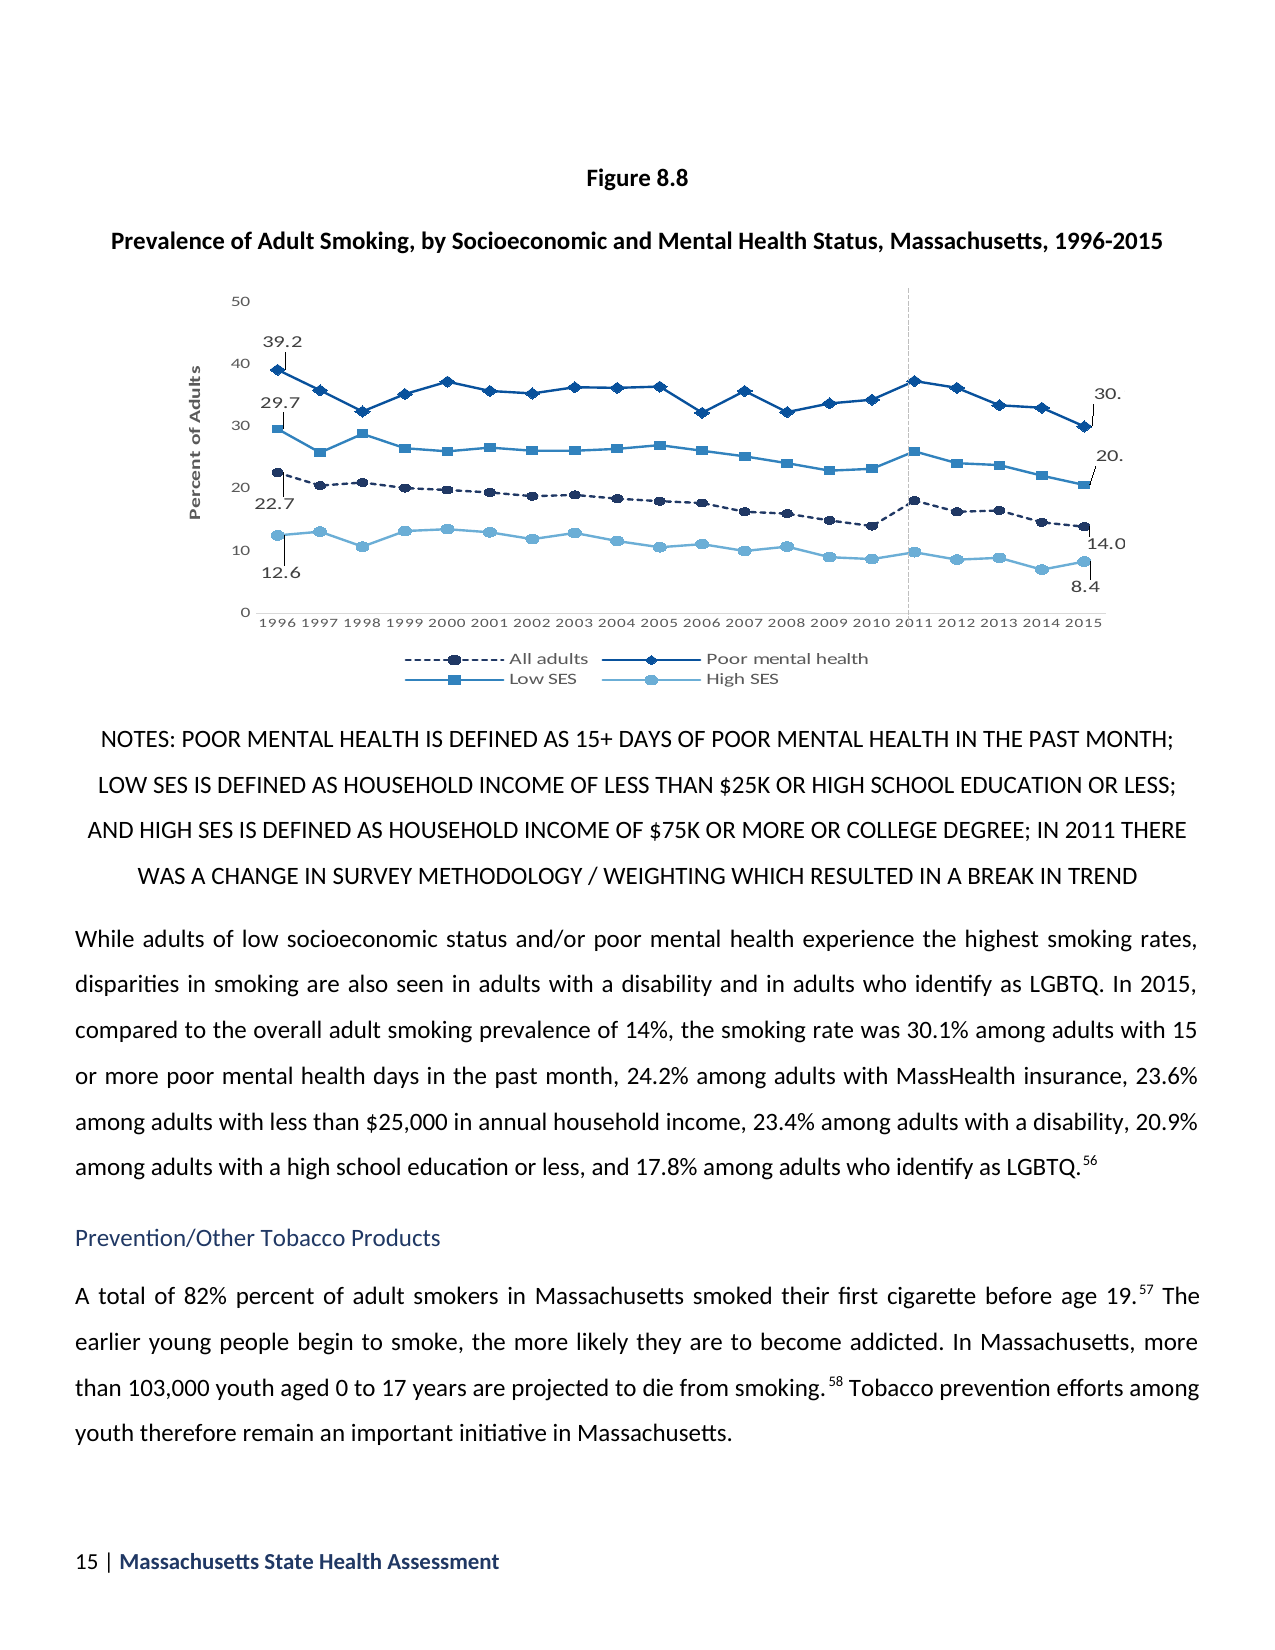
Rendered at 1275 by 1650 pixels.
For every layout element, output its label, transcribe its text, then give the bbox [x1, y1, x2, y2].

subtitle Prevention/Other Tobacco Products [75, 1222, 1200, 1253]
text While adults of low socioeconomic status and/or poor mental health experience the highest smoking rates, disparities in smoking are also seen in adults with a disability and in adults who identify as LGBTQ. In 2015, compared to the overall adult smoking prevalence of 14%, the smoking rate was 30.1% among adults with 15 or more poor mental health days in the past month, 24.2% among adults with MassHealth insurance, 23.6% among adults with less than $25,000 in annual household income, 23.4% among adults with a disability, 20.9% among adults with a high school education or less, and 17.8% among adults who identify as LGBTQ. [75, 923, 1200, 1182]
text NOTES: POOR MENTAL HEALTH IS DEFINED AS 15+ DAYS OF POOR MENTAL HEALTH IN THE PAST MONTH; LOW SES IS DEFINED AS HOUSEHOLD INCOME OF LESS THAN $25K OR HIGH SCHOOL EDUCATION OR LESS; AND HIGH SES IS DEFINED AS HOUSEHOLD INCOME OF $75K OR MORE OR COLLEGE DEGREE; IN 2011 THERE WAS A CHANGE IN SURVEY METHODOLOGY / WEIGHTING WHICH RESULTED IN A BREAK IN TREND [75, 723, 1200, 891]
text Figure 8.8 [75, 162, 1200, 193]
text A total of 82% percent of adult smokers in Massachusetts smoked their first cigarette before age 19. The earlier young people begin to smoke, the more likely they are to become addicted. In Massachusetts, more than 103,000 youth aged 0 to 17 years are projected to die from smoking. Tobacco prevention efforts among youth therefore remain an important initiative in Massachusetts. [75, 1280, 1200, 1448]
subtitle Prevalence of Adult Smoking, by Socioeconomic and Mental Health Status, Massachusetts, 1996-2015 [75, 225, 1200, 255]
